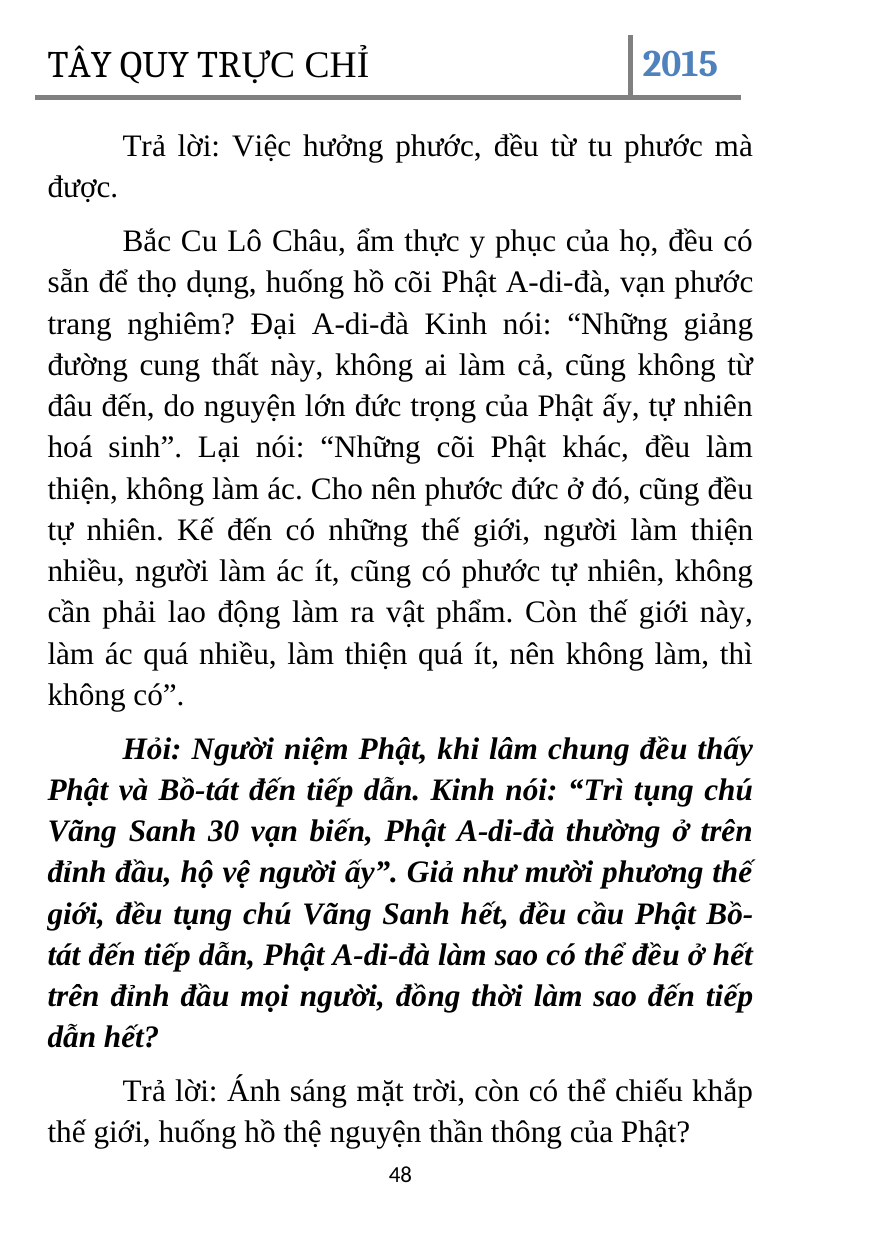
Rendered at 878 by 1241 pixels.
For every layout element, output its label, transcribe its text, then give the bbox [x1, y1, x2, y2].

text Trả lời: Việc hưởng phước, đều từ tu phước mà được. [47, 127, 753, 205]
text Hỏi: Người niệm Phật, khi lâm chung đều thấy Phật và Bồ-tát đến tiếp dẫn. Kinh nói: “Trì tụng chú Vãng Sanh 30 vạn biến, Phật A-di-đà thường ở trên đỉnh đầu, hộ vệ người ấy”. Giả như mười phương thế giới, đều tụng chú Vãng Sanh hết, đều cầu Phật Bồ-tát đến tiếp dẫn, Phật A-di-đà làm sao có thể đều ở hết trên đỉnh đầu mọi người, đồng thời làm sao đến tiếp dẫn hết? [47, 730, 753, 1055]
text Bắc Cu Lô Châu, ẩm thực y phục của họ, đều có sẵn để thọ dụng, huống hồ cõi Phật A-di-đà, vạn phước trang nghiêm? Đại A-di-đà Kinh nói: “Những giảng đường cung thất này, không ai làm cả, cũng không từ đâu đến, do nguyện lớn đức trọng của Phật ấy, tự nhiên hoá sinh”. Lại nói: “Những cõi Phật khác, đều làm thiện, không làm ác. Cho nên phước đức ở đó, cũng đều tự nhiên. Kế đến có những thế giới, người làm thiện nhiều, người làm ác ít, cũng có phước tự nhiên, không cần phải lao động làm ra vật phẩm. Còn thế giới này, làm ác quá nhiều, làm thiện quá ít, nên không làm, thì không có”. [47, 222, 753, 712]
text Trả lời: Ánh sáng mặt trời, còn có thể chiếu khắp thế giới, huống hồ thệ nguyện thần thông của Phật? [47, 1072, 753, 1150]
